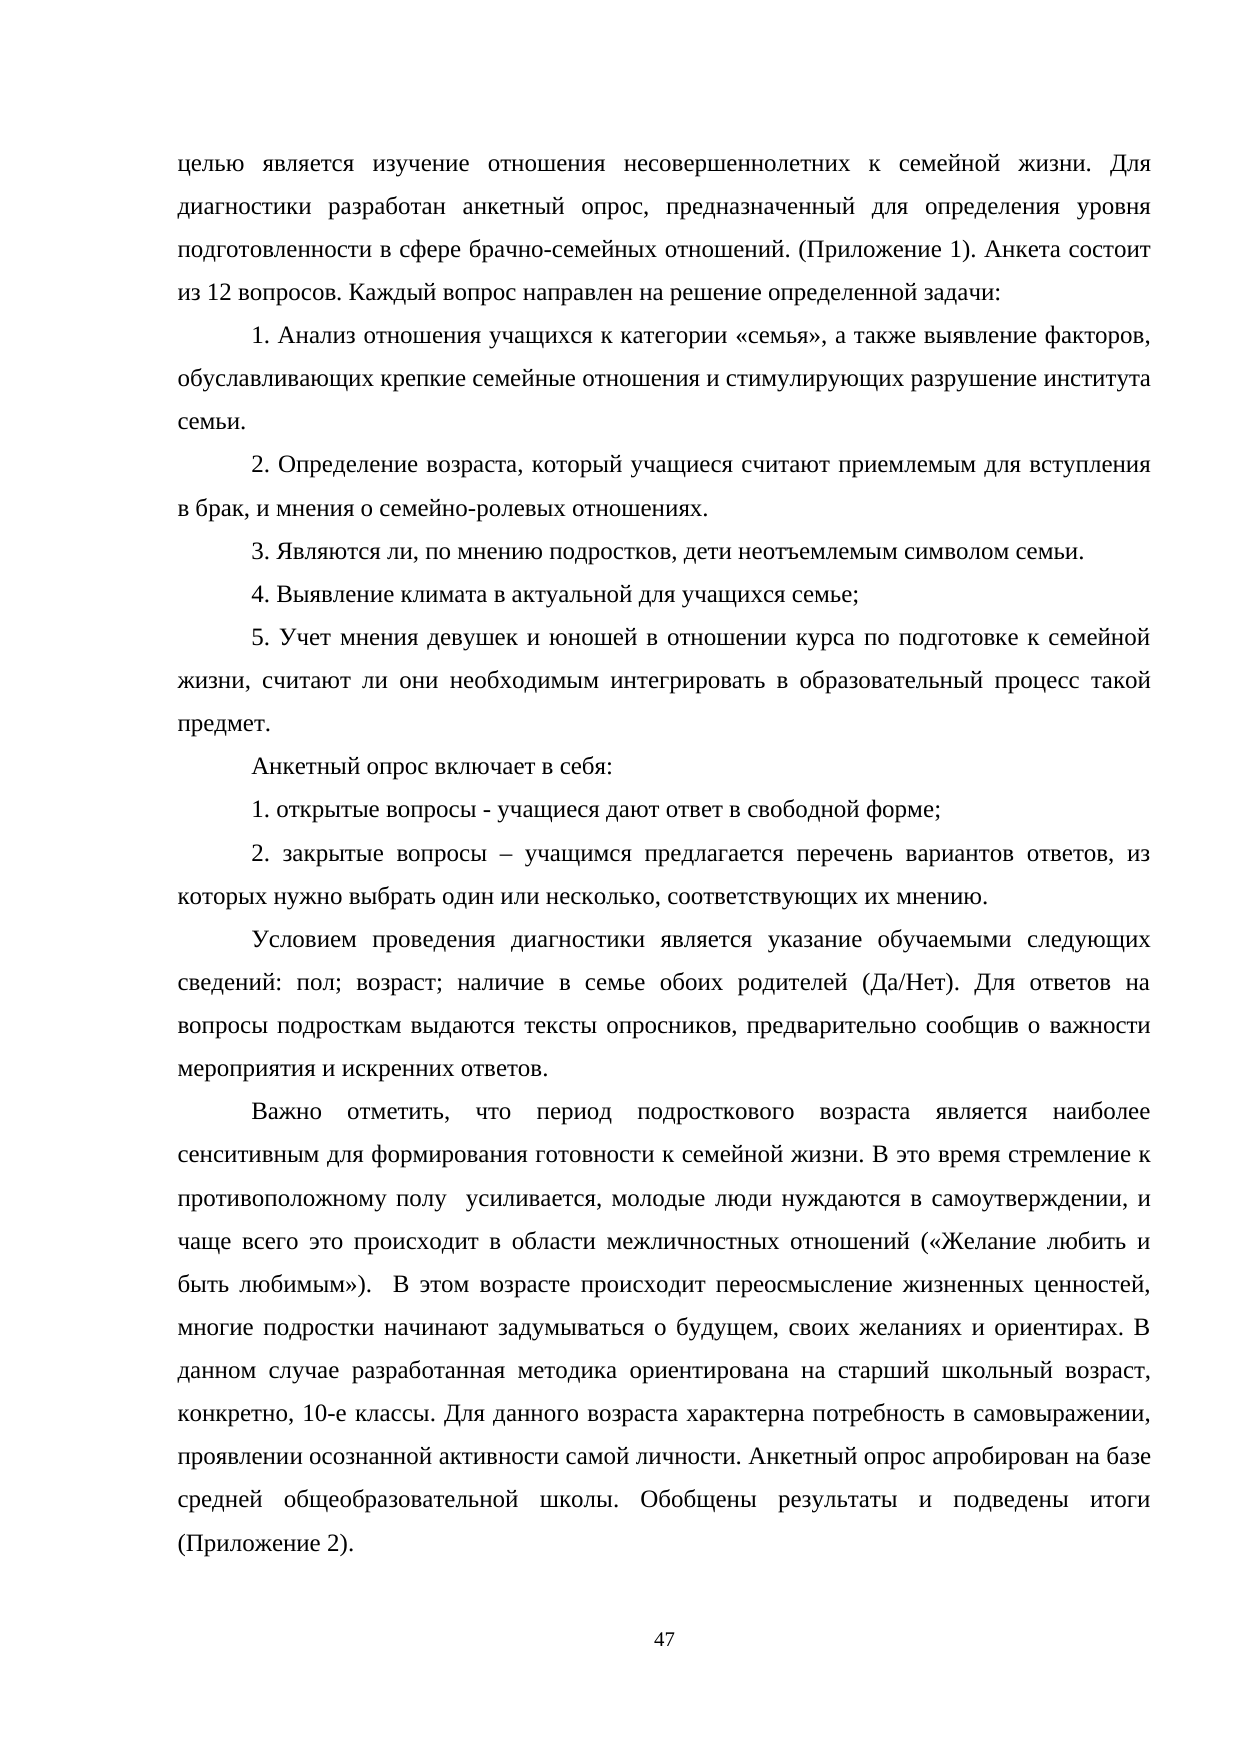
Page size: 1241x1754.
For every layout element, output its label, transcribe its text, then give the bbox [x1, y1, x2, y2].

text 3. Являются ли, по мнению подростков, дети неотъемлемым символом семьи. [177, 536, 1152, 564]
text 5. Учет мнения девушек и юношей в отношении курса по подготовке к семейной жизни, считают ли они необходимым интегрировать в образовательный процесс такой предмет. [177, 622, 1152, 737]
text 2. закрытые вопросы – учащимся предлагается перечень вариантов ответов, из которых нужно выбрать один или несколько, соответствующих их мнению. [177, 838, 1152, 909]
text Важно отметить, что период подросткового возраста является наиболее сенситивным для формирования готовности к семейной жизни. В это время стремление к противоположному полу усиливается, молодые люди нуждаются в самоутверждении, и чаще всего это происходит в области межличностных отношений («Желание любить и быть любимым»). В этом возрасте происходит переосмысление жизненных ценностей, многие подростки начинают задумываться о будущем, своих желаниях и ориентирах. В данном случае разработанная методика ориентирована на старший школьный возраст, конкретно, 10-е классы. Для данного возраста характерна потребность в самовыражении, проявлении осознанной активности самой личности. Анкетный опрос апробирован на базе средней общеобразовательной школы. Обобщены результаты и подведены итоги (Приложение 2). [177, 1096, 1152, 1556]
text 2. Определение возраста, который учащиеся считают приемлемым для вступления в брак, и мнения о семейно-ролевых отношениях. [177, 449, 1152, 521]
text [177, 148, 1152, 306]
text 1. Анализ отношения учащихся к категории «семья», а также выявление факторов, обуславливающих крепкие семейные отношения и стимулирующих разрушение института семьи. [177, 320, 1152, 435]
text Анкетный опрос включает в себя: [177, 751, 1152, 780]
text 1. открытые вопросы - учащиеся дают ответ в свободной форме; [177, 794, 1152, 823]
text 4. Выявление климата в актуальной для учащихся семье; [177, 579, 1152, 608]
text Условием проведения диагностики является указание обучаемыми следующих сведений: пол; возраст; наличие в семье обоих родителей (Да/Нет). Для ответов на вопросы подросткам выдаются тексты опросников, предварительно сообщив о важности мероприятия и искренних ответов. [177, 924, 1152, 1082]
